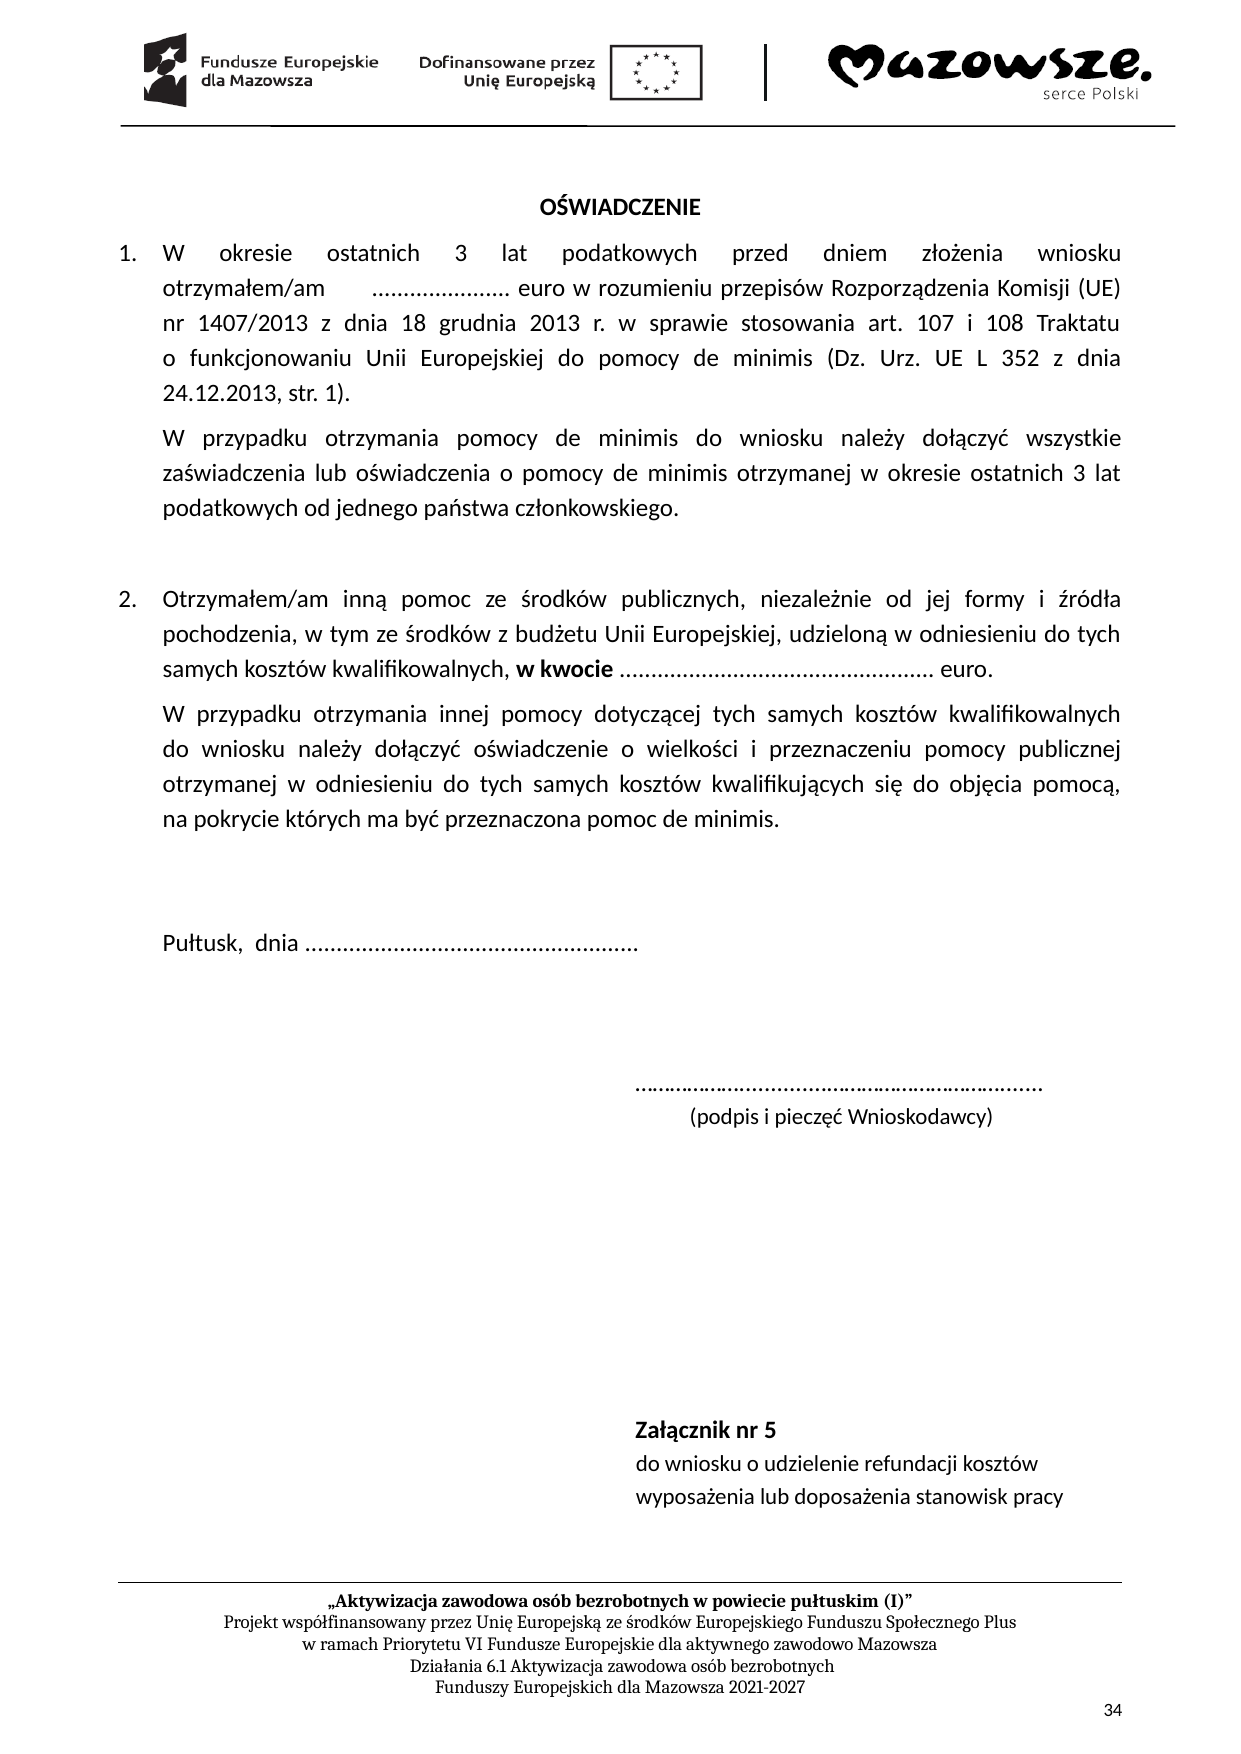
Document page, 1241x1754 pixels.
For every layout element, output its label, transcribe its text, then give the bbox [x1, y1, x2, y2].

text Pułtusk, dnia ..................................................... [162, 927, 1122, 958]
list W okresie ostatnich 3 lat podatkowych przed dniem złożenia wniosku otrzymałem/am ...................... euro w rozumieniu przepisów Rozporządzenia Komisji (UE) nr 1407/2013 z dnia 18 grudnia 2013 r. w sprawie stosowania art. 107 i 108 Traktatu o funkcjonowaniu Unii Europejskiej do pomocy de minimis (Dz. Urz. UE L 352 z dnia 24.12.2013, str. 1). [118, 237, 1122, 407]
text Załącznik nr 5 [561, 1414, 1122, 1445]
picture [136, 31, 1159, 113]
text ………………..............…………………………....... [118, 1067, 1122, 1098]
list Otrzymałem/am inną pomoc ze środków publicznych, niezależnie od jej formy i źródła pochodzenia, w tym ze środków z budżetu Unii Europejskiej, udzieloną w odniesieniu do tych samych kosztów kwalifikowalnych, w kwocie .................................................. euro. [118, 583, 1122, 683]
text W przypadku otrzymania pomocy de minimis do wniosku należy dołączyć wszystkie zaświadczenia lub oświadczenia o pomocy de minimis otrzymanej w okresie ostatnich 3 lat podatkowych od jednego państwa członkowskiego. [162, 422, 1122, 523]
text do wniosku o udzielenie refundacji kosztów wyposażenia lub doposażenia stanowisk pracy [636, 1449, 1122, 1510]
text (podpis i pieczęć Wnioskodawcy) [118, 1102, 1122, 1130]
text W przypadku otrzymania innej pomocy dotyczącej tych samych kosztów kwalifikowalnych do wniosku należy dołączyć oświadczenie o wielkości i przeznaczeniu pomocy publicznej otrzymanej w odniesieniu do tych samych kosztów kwalifikujących się do objęcia pomocą, na pokrycie których ma być przeznaczona pomoc de minimis. [162, 698, 1122, 834]
text OŚWIADCZENIE [118, 191, 1122, 222]
